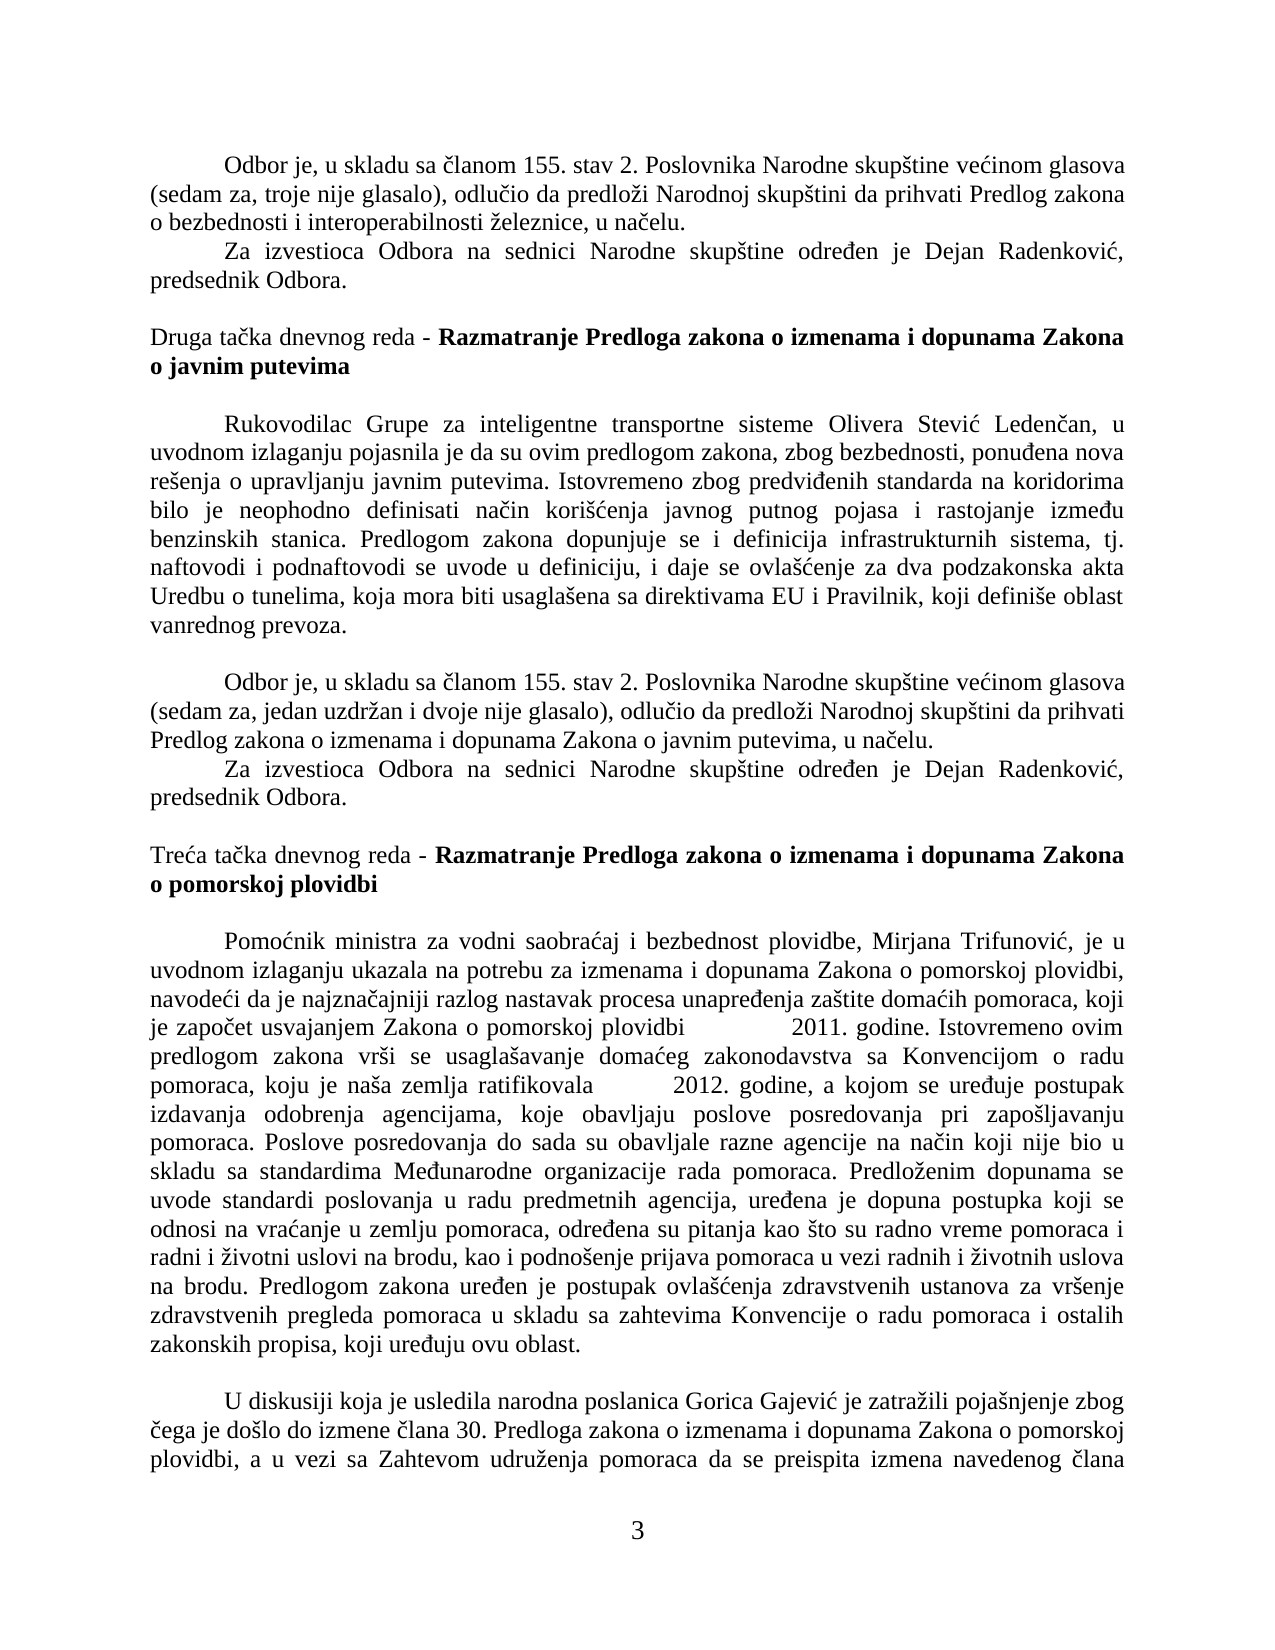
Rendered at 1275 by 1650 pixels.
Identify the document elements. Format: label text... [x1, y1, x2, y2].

text Odbor je, u skladu sa članom 155. stav 2. Poslovnika Narodne skupštine većinom glasova (sedam za, troje nije glasalo), odlučio da predloži Narodnoj skupštini da prihvati Predlog zakona o bezbednosti i interoperabilnosti železnice, u načelu. [150, 150, 1125, 236]
text Za izvestioca Odbora na sednici Narodne skupštine određen je Dejan Radenković, predsednik Odbora. [150, 754, 1125, 811]
text Treća tačka dnevnog reda - Razmatranje Predloga zakona o izmenama i dopunama Zakona o pomorskoj plovidbi [150, 840, 1125, 897]
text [150, 1386, 1125, 1472]
text Rukovodilac Grupe za inteligentne transportne sisteme Olivera Stević Ledenčan, u uvodnom izlaganju pojasnila je da su ovim predlogom zakona, zbog bezbednosti, ponuđena nova rešenja o upravljanju javnim putevima. Istovremeno zbog predviđenih standarda na koridorima bilo je neophodno definisati način korišćenja javnog putnog pojasa i rastojanje između benzinskih stanica. Predlogom zakona dopunjuje se i definicija infrastrukturnih sistema, tj. naftovodi i podnaftovodi se uvode u definiciju, i daje se ovlašćenje za dva podzakonska akta Uredbu o tunelima, koja mora biti usaglašena sa direktivama EU i Pravilnik, koji definiše oblast vanrednog prevoza. [150, 409, 1125, 639]
text Druga tačka dnevnog reda - Razmatranje Predloga zakona o izmenama i dopunama Zakona o javnim putevima [150, 322, 1125, 380]
text Odbor je, u skladu sa članom 155. stav 2. Poslovnika Narodne skupštine većinom glasova (sedam za, jedan uzdržan i dvoje nije glasalo), odlučio da predloži Narodnoj skupštini da prihvati Predlog zakona o izmenama i dopunama Zakona o javnim putevima, u načelu. [150, 667, 1125, 754]
text Pomoćnik ministra za vodni saobraćaj i bezbednost plovidbe, Mirjana Trifunović, je u uvodnom izlaganju ukazala na potrebu za izmenama i dopunama Zakona o pomorskoj plovidbi, navodeći da je najznačajniji razlog nastavak procesa unapređenja zaštite domaćih pomoraca, koji je započet usvajanjem Zakona o pomorskoj plovidbi 2011. godine. Istovremeno ovim predlogom zakona vrši se usaglašavanje domaćeg zakonodavstva sa Konvencijom o radu pomoraca, koju je naša zemlja ratifikovala 2012. godine, a kojom se uređuje postupak izdavanja odobrenja agencijama, koje obavljaju poslove posredovanja pri zapošljavanju pomoraca. Poslove posredovanja do sada su obavljale razne agencije na način koji nije bio u skladu sa standardima Međunarodne organizacije rada pomoraca. Predloženim dopunama se uvode standardi poslovanja u radu predmetnih agencija, uređena je dopuna postupka koji se odnosi na vraćanje u zemlju pomoraca, određena su pitanja kao što su radno vreme pomoraca i radni i životni uslovi na brodu, kao i podnošenje prijava pomoraca u vezi radnih i životnih uslova na brodu. Predlogom zakona uređen je postupak ovlašćenja zdravstvenih ustanova za vršenje zdravstvenih pregleda pomoraca u skladu sa zahtevima Konvencije o radu pomoraca i ostalih zakonskih propisa, koji uređuju ovu oblast. [150, 926, 1125, 1357]
text Za izvestioca Odbora na sednici Narodne skupštine određen je Dejan Radenković, predsednik Odbora. [150, 236, 1125, 294]
